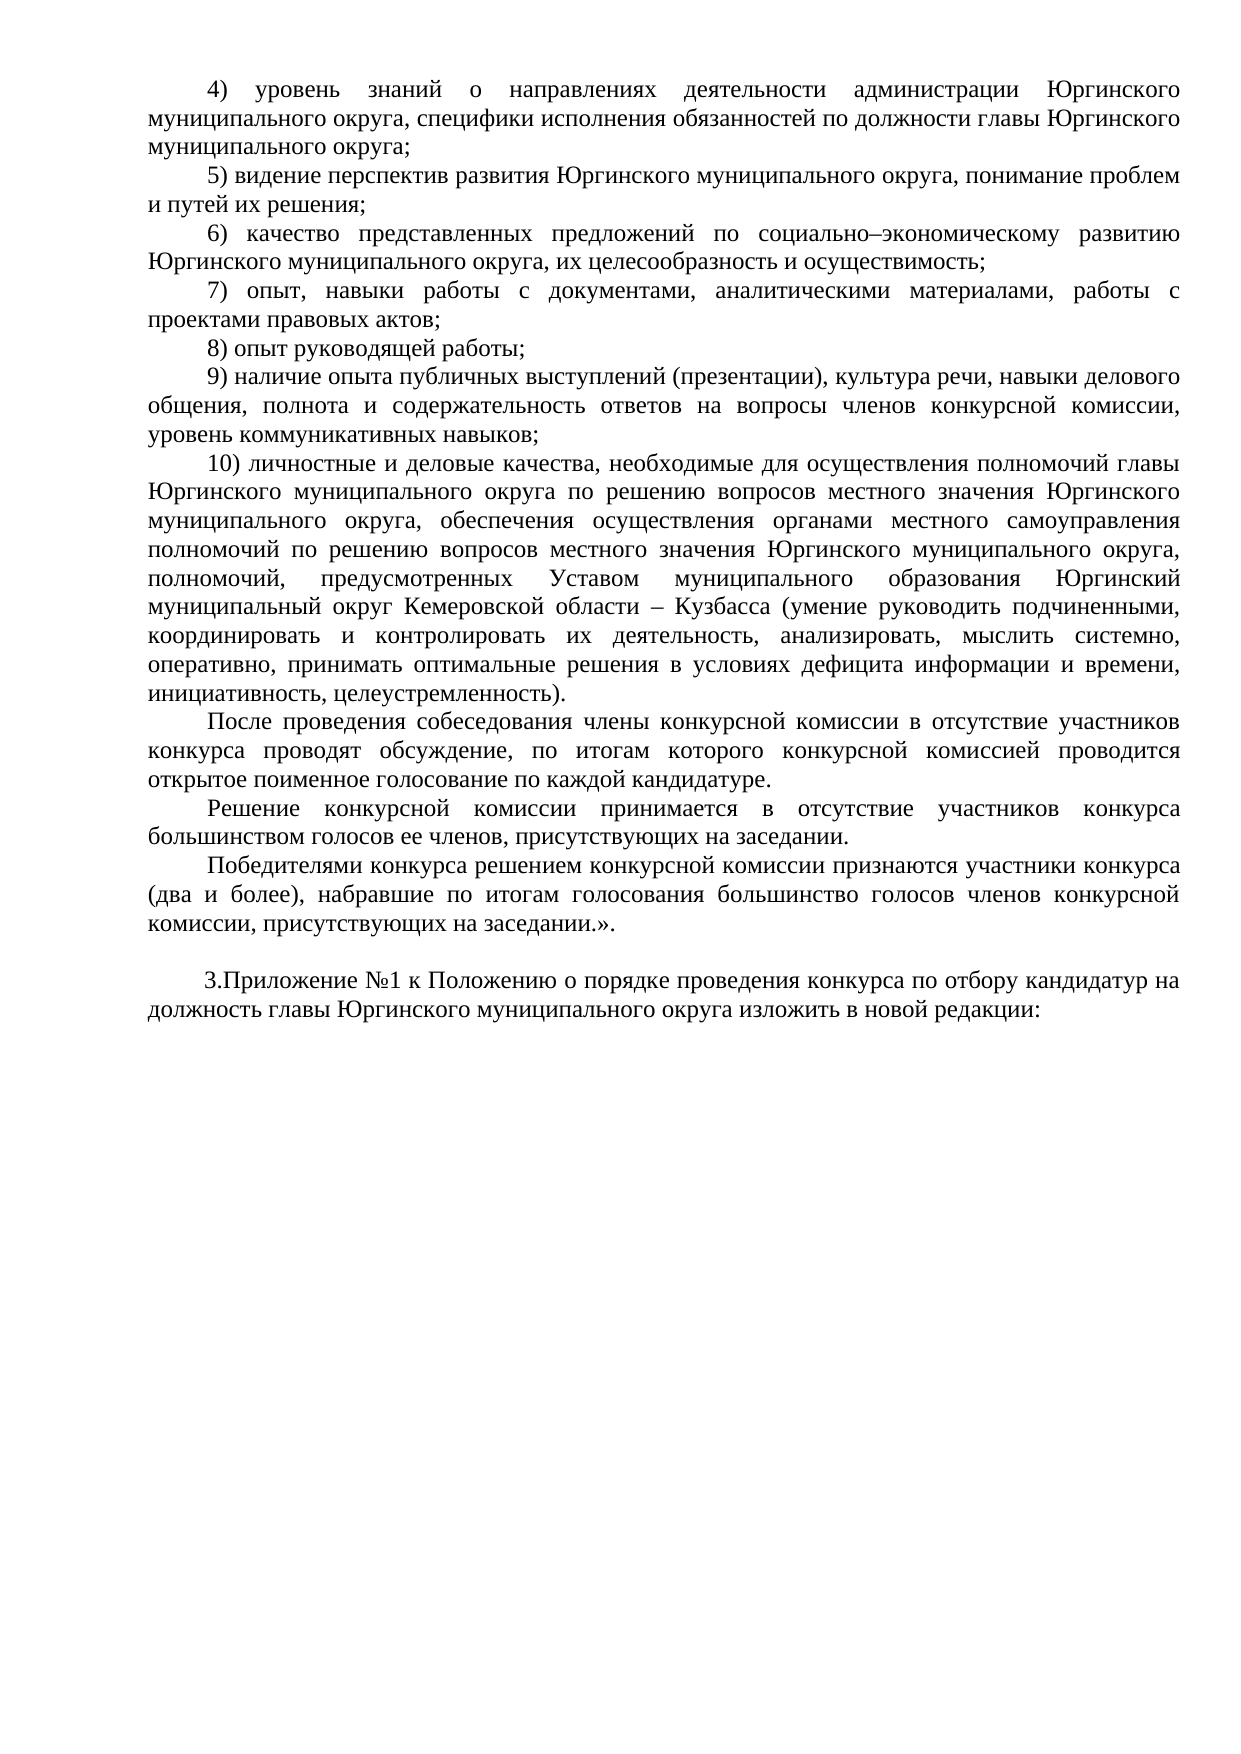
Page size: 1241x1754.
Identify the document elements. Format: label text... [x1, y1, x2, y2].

text Победителями конкурса решением конкурсной комиссии признаются участники конкурса (два и более), набравшие по итогам голосования большинство голосов членов конкурсной комиссии, присутствующих на заседании.». [148, 850, 1181, 936]
text 7) опыт, навыки работы с документами, аналитическими материалами, работы с проектами правовых актов; [148, 275, 1181, 333]
text 4) уровень знаний о направлениях деятельности администрации Юргинского муниципального округа, специфики исполнения обязанностей по должности главы Юргинского муниципального округа; [148, 74, 1181, 160]
text Решение конкурсной комиссии принимается в отсутствие участников конкурса большинством голосов ее членов, присутствующих на заседании. [148, 793, 1181, 850]
text 9) наличие опыта публичных выступлений (презентации), культура речи, навыки делового общения, полнота и содержательность ответов на вопросы членов конкурсной комиссии, уровень коммуникативных навыков; [148, 361, 1181, 448]
text 6) качество представленных предложений по социально–экономическому развитию Юргинского муниципального округа, их целесообразность и осуществимость; [148, 218, 1181, 275]
text 10) личностные и деловые качества, необходимые для осуществления полномочий главы Юргинского муниципального округа по решению вопросов местного значения Юргинского муниципального округа, обеспечения осуществления органами местного самоуправления полномочий по решению вопросов местного значения Юргинского муниципального округа, полномочий, предусмотренных Уставом муниципального образования Юргинский муниципальный округ Кемеровской области – Кузбасса (умение руководить подчиненными, координировать и контролировать их деятельность, анализировать, мыслить системно, оперативно, принимать оптимальные решения в условиях дефицита информации и времени, инициативность, целеустремленность). [148, 448, 1181, 706]
text 3.Приложение №1 к Положению о порядке проведения конкурса по отбору кандидатур на должность главы Юргинского муниципального округа изложить в новой редакции: [148, 965, 1181, 1023]
text 5) видение перспектив развития Юргинского муниципального округа, понимание проблем и путей их решения; [148, 160, 1181, 218]
text После проведения собеседования члены конкурсной комиссии в отсутствие участников конкурса проводят обсуждение, по итогам которого конкурсной комиссией проводится открытое поименное голосование по каждой кандидатуре. [148, 706, 1181, 793]
text 8) опыт руководящей работы; [148, 333, 1181, 361]
